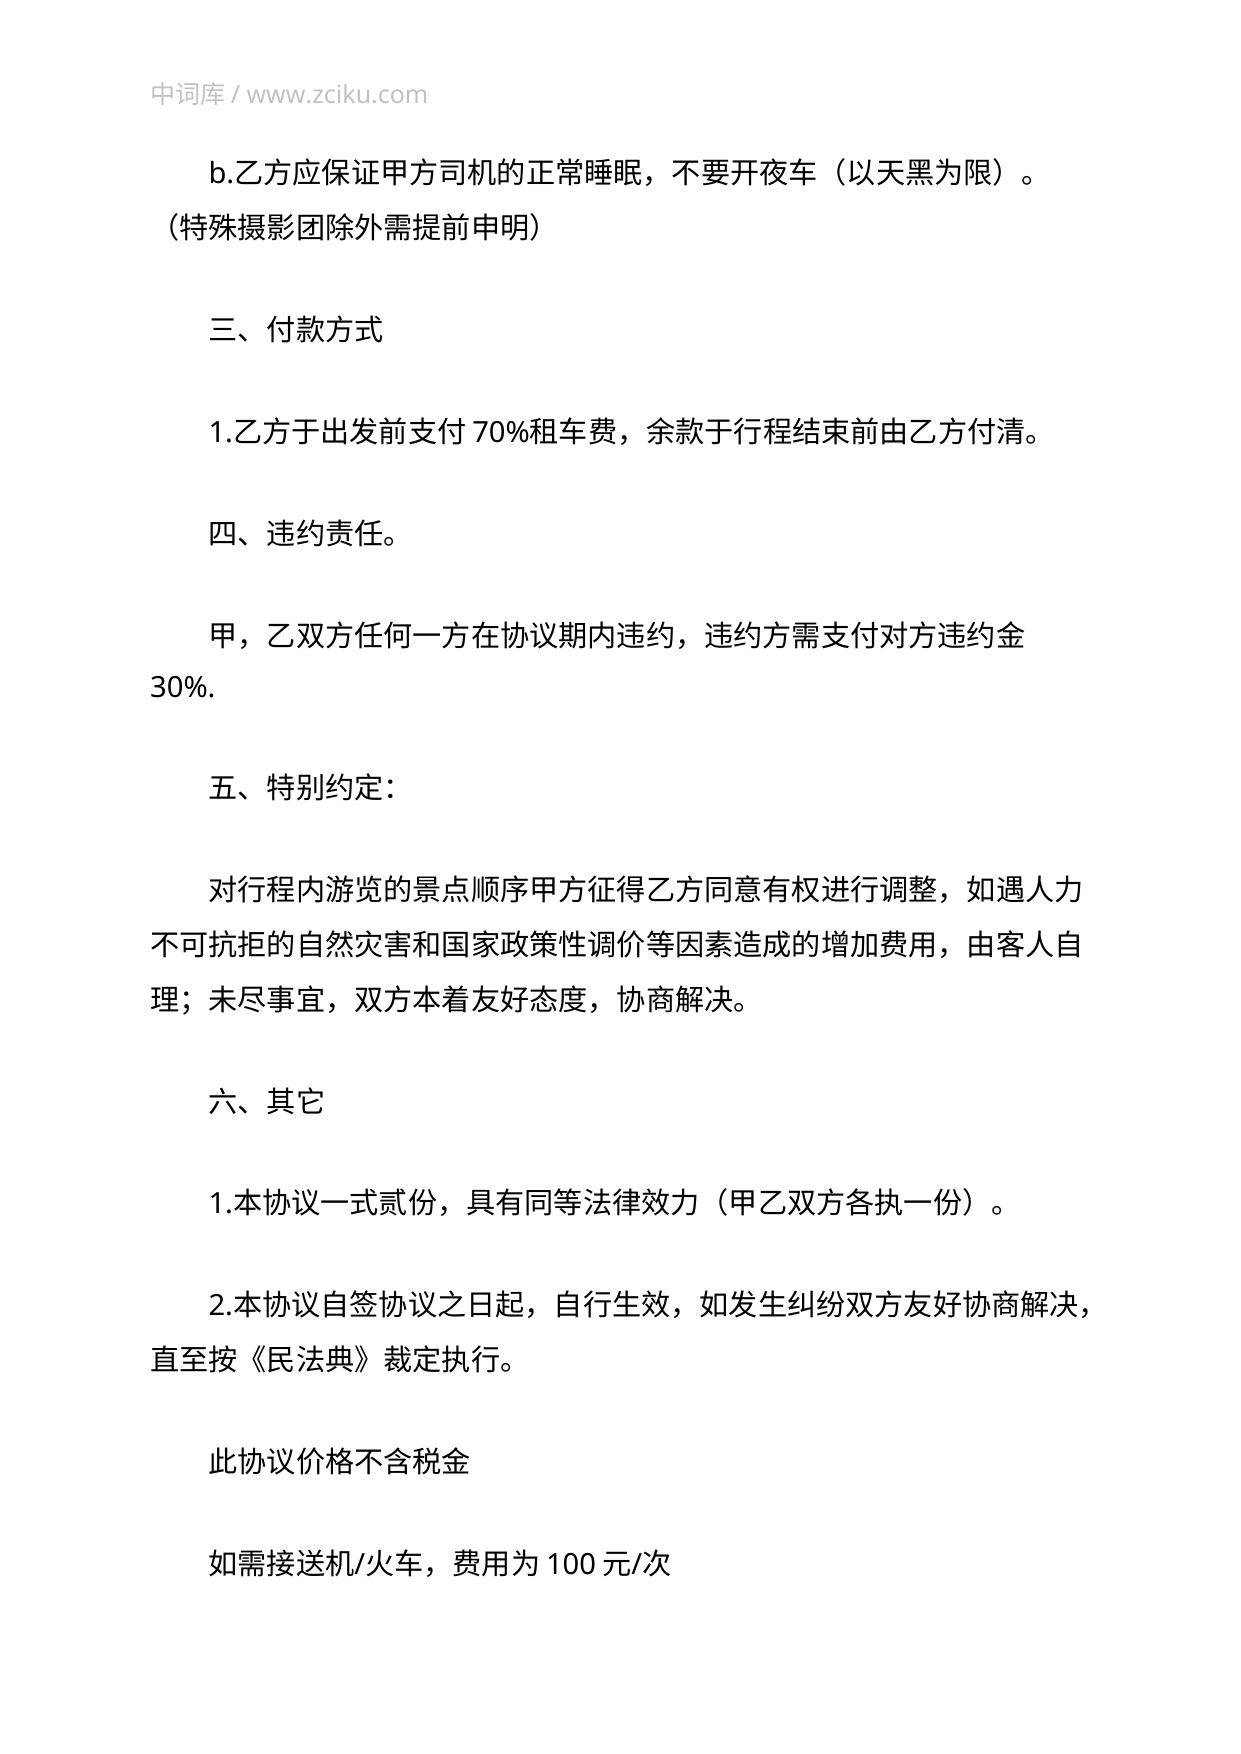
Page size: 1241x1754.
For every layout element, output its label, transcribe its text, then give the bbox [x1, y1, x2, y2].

text 五、特别约定： [150, 765, 1090, 807]
text 此协议价格不含税金 [150, 1439, 1090, 1481]
text 1.乙方于出发前支付70%租车费，余款于行程结束前由乙方付清。 [150, 408, 1090, 451]
text 如需接送机/火车，费用为100元/次 [150, 1541, 1090, 1583]
text 三、付款方式 [150, 307, 1090, 349]
text 六、其它 [150, 1078, 1090, 1121]
text 1.本协议一式贰份，具有同等法律效力（甲乙双方各执一份）。 [150, 1180, 1090, 1222]
text 四、违约责任。 [150, 511, 1090, 553]
text 甲，乙双方任何一方在协议期内违约，违约方需支付对方违约金30%. [150, 612, 1090, 706]
text 2.本协议自签协议之日起，自行生效，如发生纠纷双方友好协商解决，直至按《民法典》裁定执行。 [150, 1282, 1090, 1379]
text 对行程内游览的景点顺序甲方征得乙方同意有权进行调整，如遇人力不可抗拒的自然灾害和国家政策性调价等因素造成的增加费用，由客人自理；未尽事宜，双方本着友好态度，协商解决。 [150, 867, 1090, 1019]
text b.乙方应保证甲方司机的正常睡眠，不要开夜车（以天黑为限）。（特殊摄影团除外需提前申明） [150, 150, 1090, 247]
